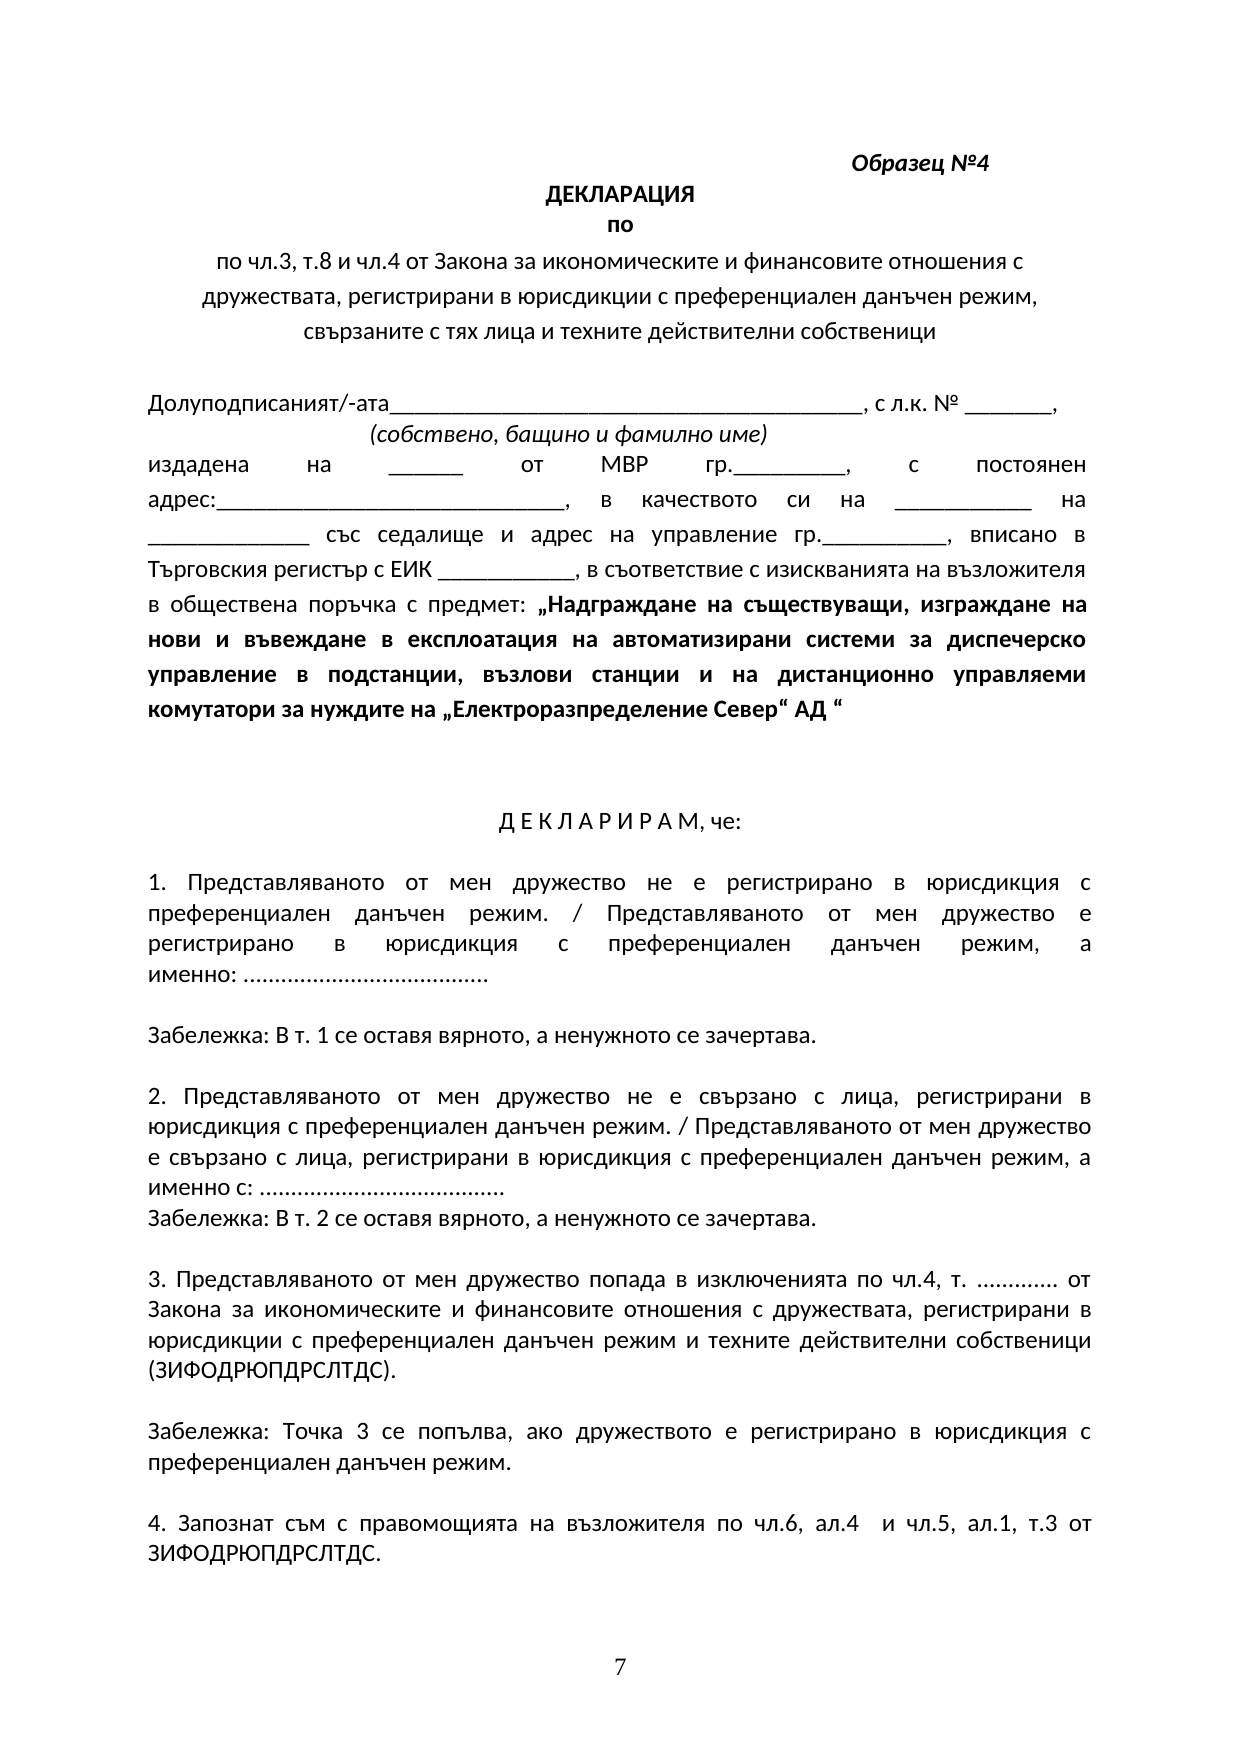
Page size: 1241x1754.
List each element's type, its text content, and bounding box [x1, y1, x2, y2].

text ДЕКЛАРАЦИЯ [148, 178, 1093, 209]
text Забележка: Точка 3 се попълва, ако дружеството е регистрирано в юрисдикция с преференциален данъчен режим. [148, 1416, 1093, 1477]
text по [148, 209, 1093, 239]
text Образец №4 [673, 148, 1093, 178]
text Забележка: В т. 2 се оставя вярното, а ненужното се зачертава. [148, 1202, 1093, 1232]
text 4. Запознат съм с правомощията на възложителя по чл.6, ал.4 и чл.5, ал.1, т.3 от ЗИФОДРЮПДРСЛТДС. [148, 1507, 1093, 1568]
text Д Е К Л А Р И Р А М, че: [148, 805, 1093, 836]
text 2. Представляваното от мен дружество не е свързано с лица, регистрирани в юрисдикция с преференциален данъчен режим. / Представляваното от мен дружество е свързано с лица, регистрирани в юрисдикция с преференциален данъчен режим, а именно с: ....................................... [148, 1080, 1093, 1202]
text 3. Представляваното от мен дружество попада в изключенията по чл.4, т. ............. от Закона за икономическите и финансовите отношения с дружествата, регистрирани в юрисдикции с преференциален данъчен режим и техните действителни собственици (ЗИФОДРЮПДРСЛТДС). [148, 1263, 1093, 1385]
text издадена на ______ от МВР гр._________, с постоянен адрес:____________________________, в качеството си на ___________ на _____________ със седалище и адрес на управление гр.__________, вписано в Търговския регистър с ЕИК ___________, в съответствие с изискванията на възложителя в обществена поръчка с предмет: „Надграждане на съществуващи, изграждане на нови и въвеждане в експлоатация на автоматизирани системи за диспечерско управление в подстанции, възлови станции и на дистанционно управляеми комутатори за нуждите на „Електроразпределение Север“ АД “ [148, 448, 1087, 724]
text Забележка: В т. 1 се оставя вярното, а ненужното се зачертава. [148, 1019, 1093, 1049]
text 1. Представляваното от мен дружество не е регистрирано в юрисдикция с преференциален данъчен режим. / Представляваното от мен дружество е регистрирано в юрисдикция с преференциален данъчен режим, а именно: ....................................... [148, 866, 1093, 988]
text (собствено, бащино и фамилно име) [341, 418, 803, 448]
text Долуподписаният/-ата______________________________________, с л.к. № _______, [148, 387, 1093, 418]
text по чл.3, т.8 и чл.4 от Закона за икономическите и финансовите отношения с дружествата, регистрирани в юрисдикции с преференциален данъчен режим, свързаните с тях лица и техните действителни собственици [148, 245, 1093, 345]
